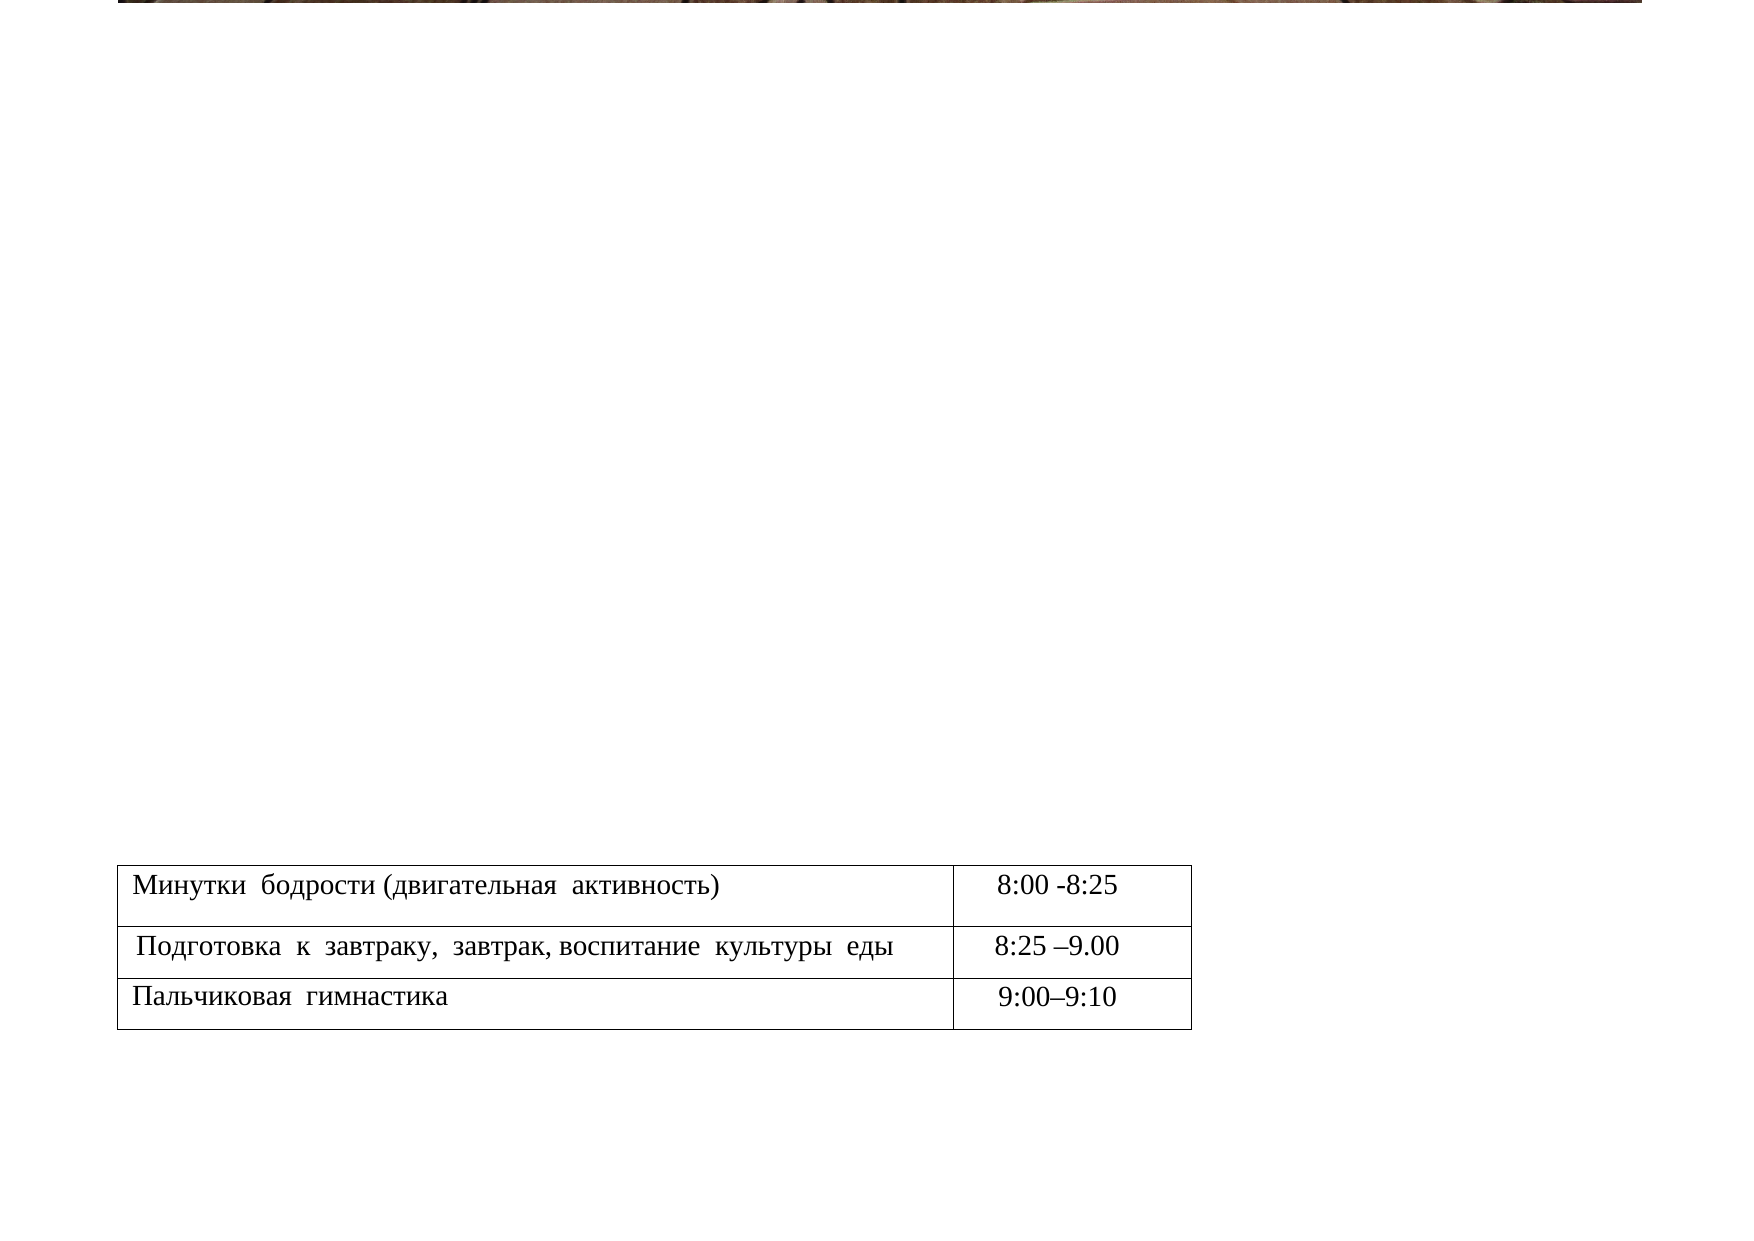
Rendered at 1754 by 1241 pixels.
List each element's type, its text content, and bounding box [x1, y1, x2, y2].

table_cell Минутки бодрости (двигательная активность) [118, 866, 953, 926]
table_cell Подготовка к завтраку, завтрак, воспитание культуры еды [118, 927, 953, 978]
table_cell Пальчиковая гимнастика [118, 979, 953, 1029]
table_cell 8:25 –9.00 [954, 927, 1191, 978]
table_cell 9:00–9:10 [954, 979, 1191, 1029]
table_cell 8:00 -8:25 [954, 866, 1191, 926]
